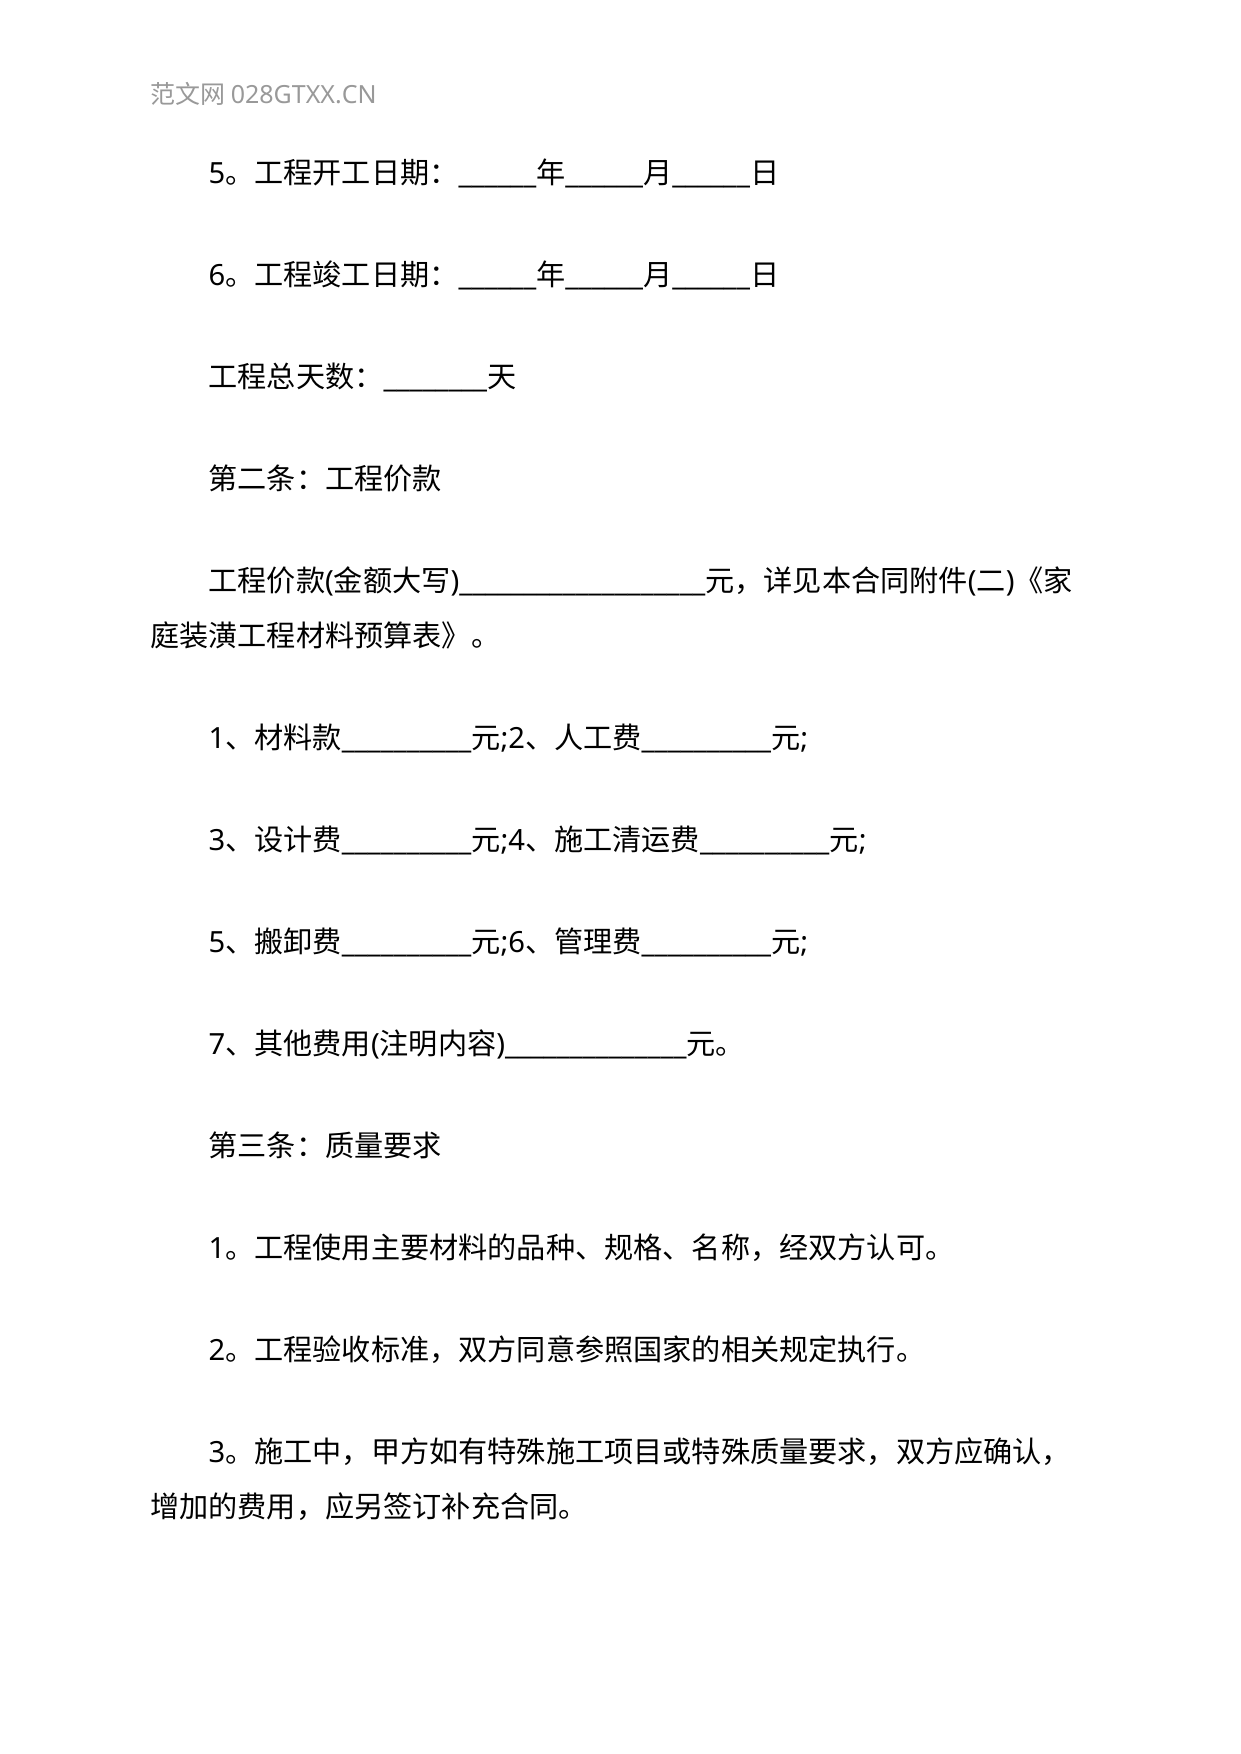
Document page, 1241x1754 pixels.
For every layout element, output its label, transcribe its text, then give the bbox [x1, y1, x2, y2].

text 第二条：工程价款 [150, 456, 1090, 498]
text 工程价款(金额大写)___________________元，详见本合同附件(二)《家庭装潢工程材料预算表》。 [150, 558, 1090, 655]
text 第三条：质量要求 [150, 1122, 1090, 1165]
text 6。工程竣工日期：______年______月______日 [150, 252, 1090, 294]
text 1。工程使用主要材料的品种、规格、名称，经双方认可。 [150, 1224, 1090, 1267]
text 7、其他费用(注明内容)______________元。 [150, 1020, 1090, 1063]
text 工程总天数：________天 [150, 354, 1090, 396]
text 1、材料款__________元;2、人工费__________元; [150, 714, 1090, 757]
text 3、设计费__________元;4、施工清运费__________元; [150, 816, 1090, 859]
text 3。施工中，甲方如有特殊施工项目或特殊质量要求，双方应确认，增加的费用，应另签订补充合同。 [150, 1428, 1090, 1525]
text 2。工程验收标准，双方同意参照国家的相关规定执行。 [150, 1326, 1090, 1368]
text 5、搬卸费__________元;6、管理费__________元; [150, 918, 1090, 961]
text 5。工程开工日期：______年______月______日 [150, 150, 1090, 192]
